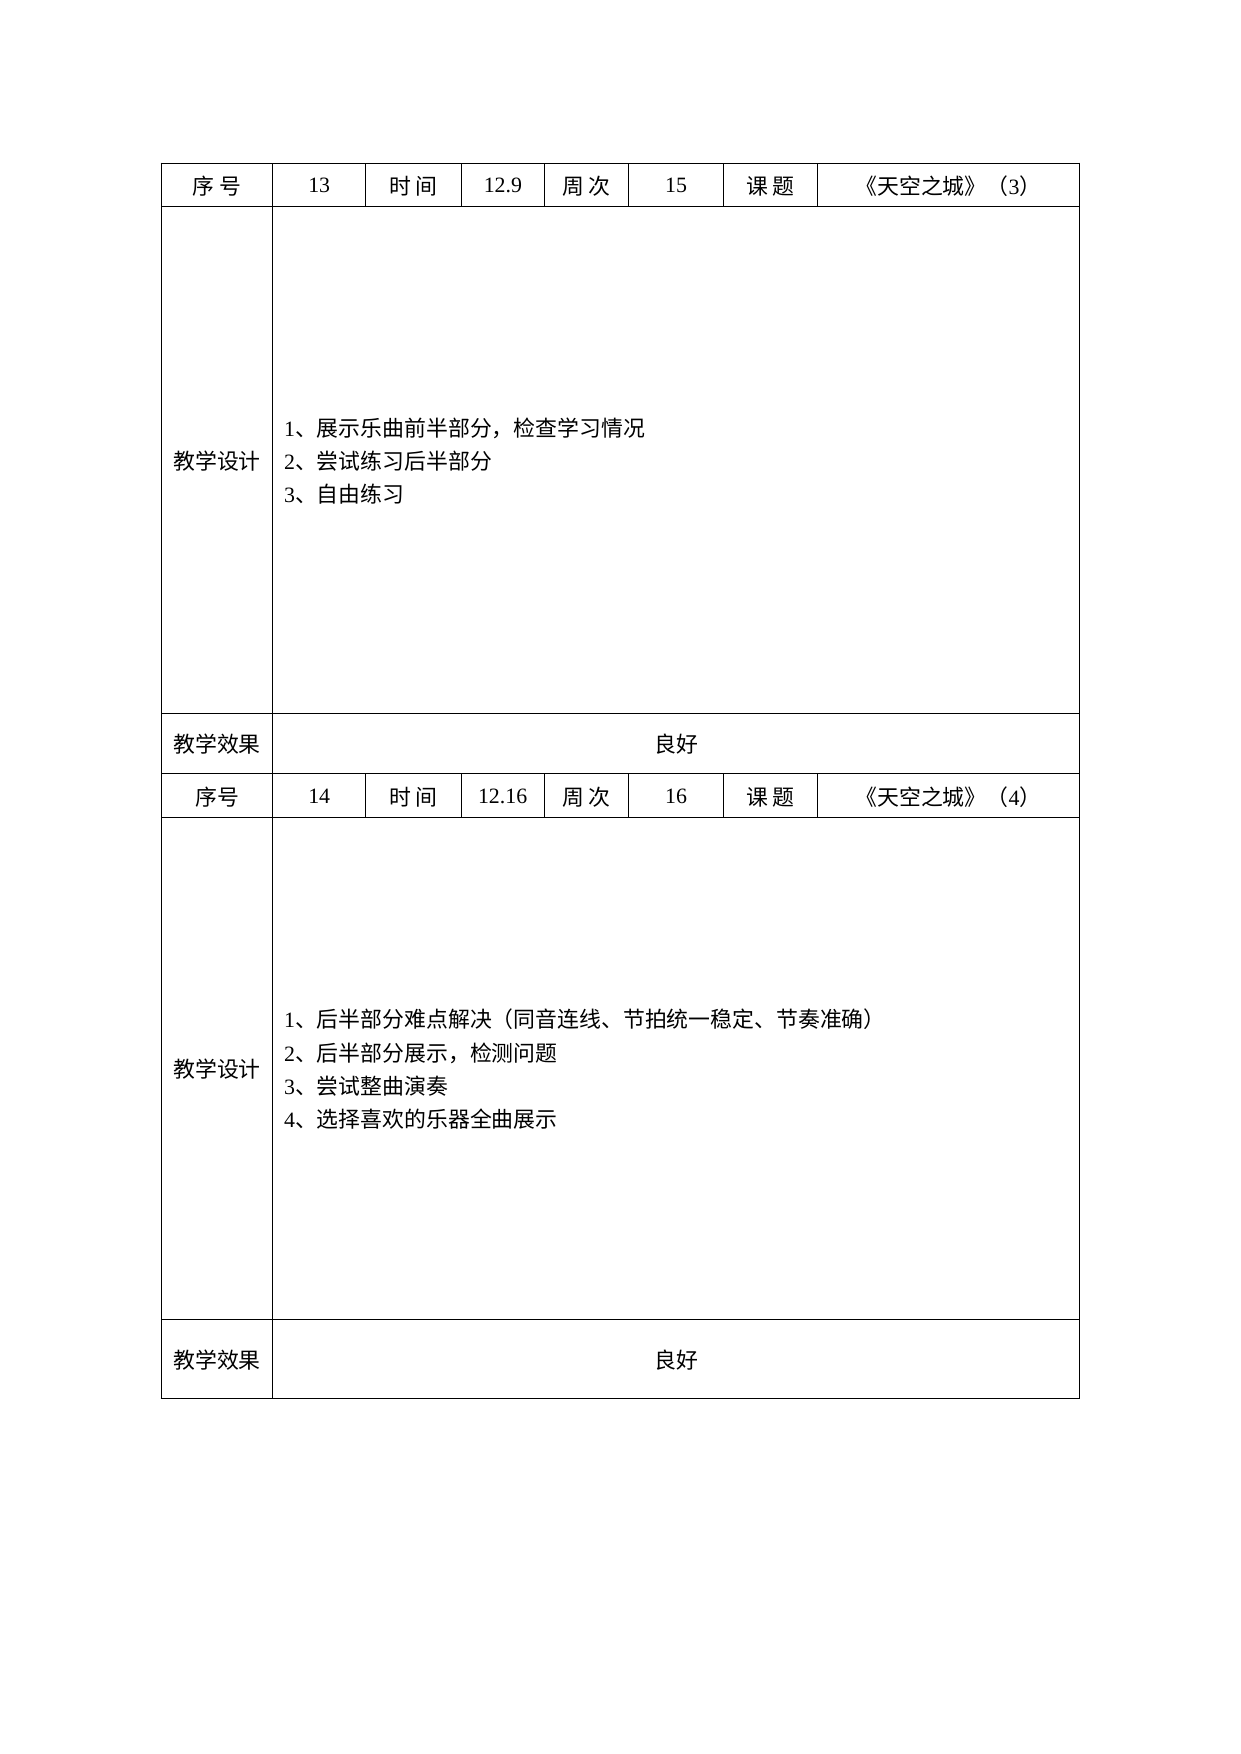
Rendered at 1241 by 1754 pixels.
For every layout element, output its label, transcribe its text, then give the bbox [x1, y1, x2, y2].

table_cell 教学效果 [162, 1320, 272, 1398]
table_header 课 题 [724, 164, 817, 206]
table_cell 序号 [162, 774, 272, 817]
table_header 15 [629, 164, 723, 206]
table_header 周 次 [545, 164, 628, 206]
table_cell 教学设计 [162, 818, 272, 1318]
table_header 12.9 [462, 164, 544, 206]
table_cell 12.16 [462, 774, 544, 817]
table_cell 良好 [273, 714, 1079, 773]
table_header 序 号 [162, 164, 272, 206]
table_cell 良好 [273, 1320, 1079, 1398]
table_cell 《天空之城》（4） [818, 774, 1079, 817]
table_cell 后半部分难点解决（同音连线、节拍统一稳定、节奏准确） 后半部分展示，检测问题 尝试整曲演奏 选择喜欢的乐器全曲展示 [273, 818, 1079, 1318]
table_header 时 间 [366, 164, 461, 206]
table_header 《天空之城》（3） [818, 164, 1079, 206]
table_cell 16 [629, 774, 723, 817]
table_cell 教学设计 [162, 207, 272, 712]
table_cell 课 题 [724, 774, 817, 817]
table_cell 周 次 [545, 774, 628, 817]
table_cell 教学效果 [162, 714, 272, 773]
table_cell 14 [273, 774, 365, 817]
table_cell 展示乐曲前半部分，检查学习情况 尝试练习后半部分 自由练习 [273, 207, 1079, 712]
table_cell 时 间 [366, 774, 461, 817]
table_header 13 [273, 164, 365, 206]
